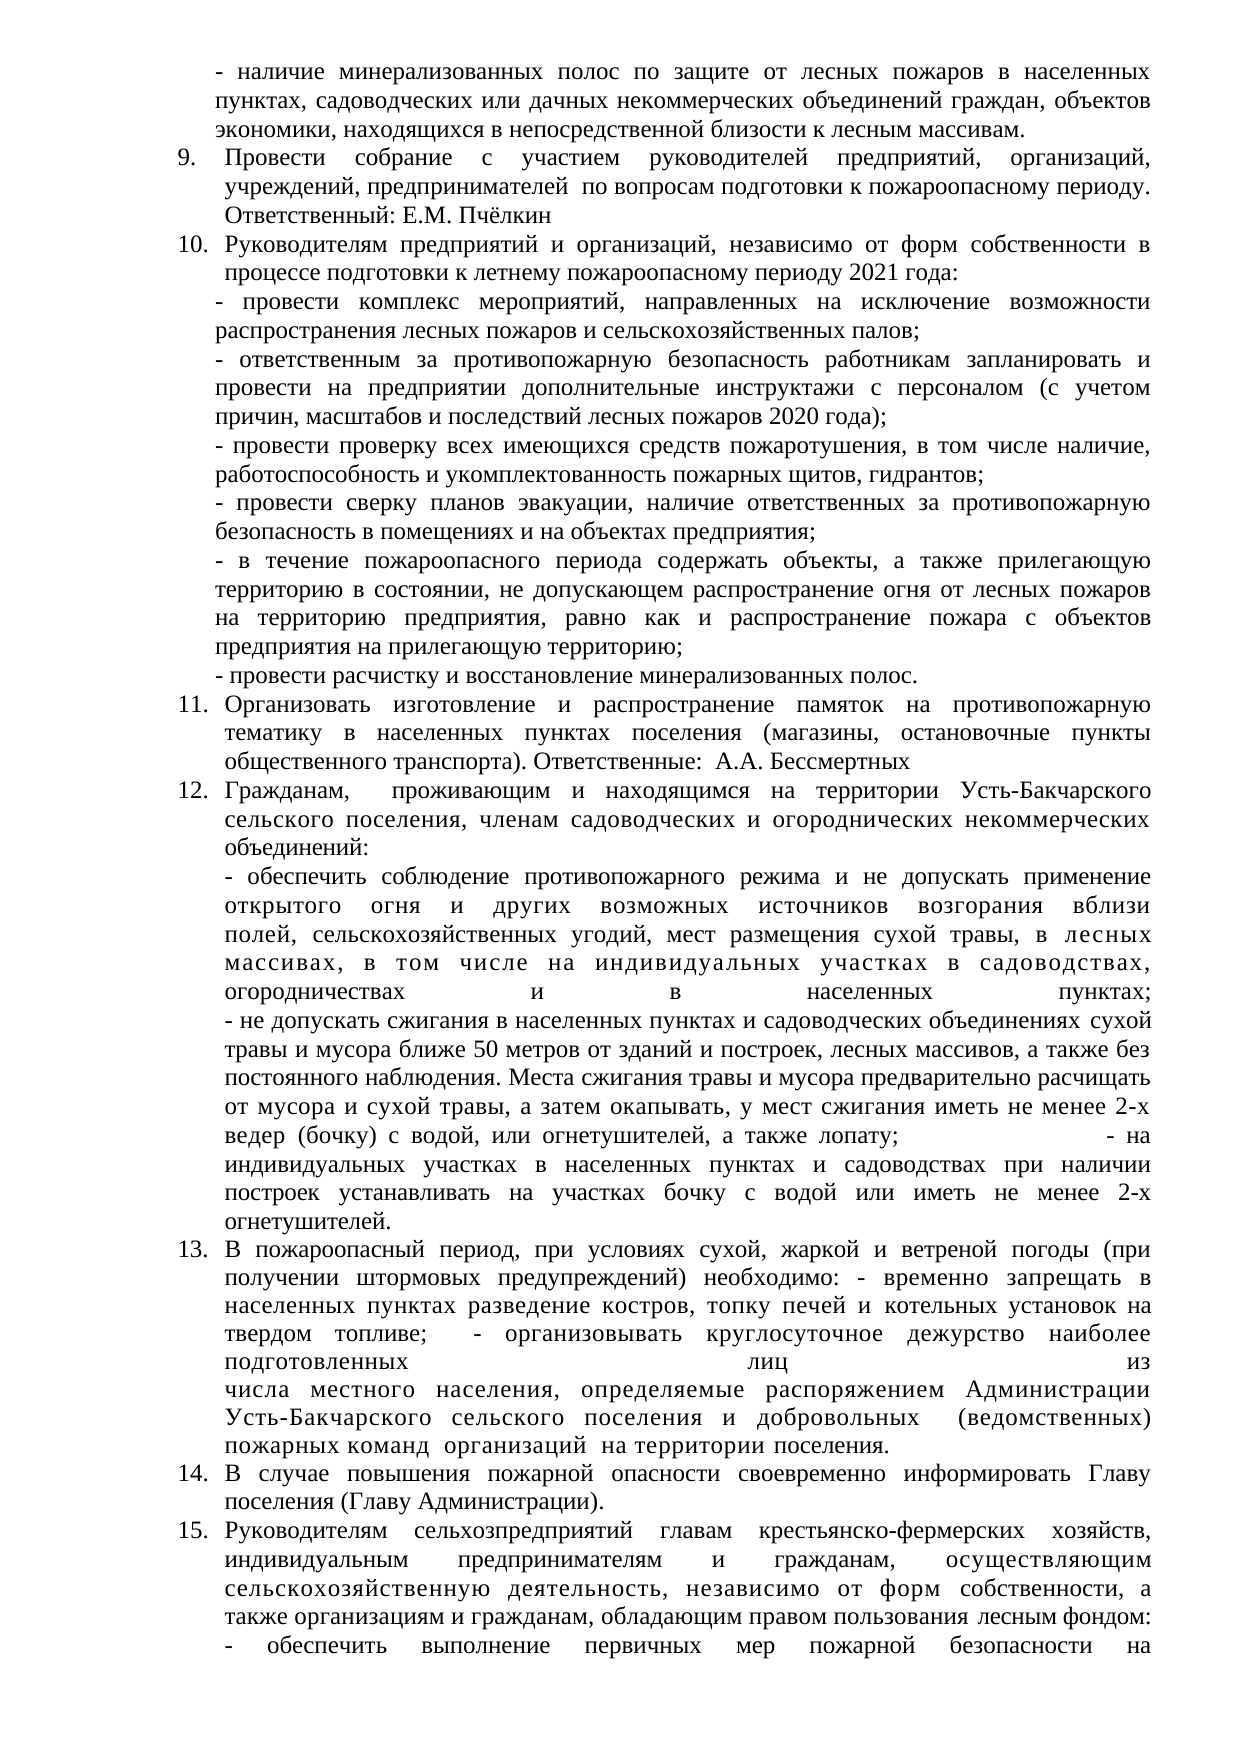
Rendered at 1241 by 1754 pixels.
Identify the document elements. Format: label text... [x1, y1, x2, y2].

text - провести комплекс мероприятий, направленных на исключение возможности распространения лесных пожаров и сельскохозяйственных палов; [215, 286, 1152, 344]
list В пожароопасный период, при условиях сухой, жаркой и ветреной погоды (при получении штормовых предупреждений) необходимо: - временно запрещать в населенных пунктах разведение костров, топку печей и котельных установок на твердом топливе; - организовывать круглосуточное дежурство наиболее подготовленных лиц из числа местного населения, определяемые распоряжением Администрации Усть-Бакчарского сельского поселения и добровольных (ведомственных) пожарных команд организаций на территории поселения. [177, 1235, 1152, 1459]
list Руководителям предприятий и организаций, независимо от форм собственности в процессе подготовки к летнему пожароопасному периоду 2021 года: [177, 229, 1152, 286]
text - ответственным за противопожарную безопасность работникам запланировать и провести на предприятии дополнительные инструктажи с персоналом (с учетом причин, масштабов и последствий лесных пожаров 2020 года); [215, 344, 1152, 430]
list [177, 1515, 1152, 1659]
text - наличие минерализованных полос по защите от лесных пожаров в населенных пунктах, садоводческих или дачных некоммерческих объединений граждан, объектов экономики, находящихся в непосредственной близости к лесным массивам. [215, 56, 1152, 142]
text - провести проверку всех имеющихся средств пожаротушения, в том числе наличие, работоспособность и укомплектованность пожарных щитов, гидрантов; [215, 430, 1152, 487]
list Организовать изготовление и распространение памяток на противопожарную тематику в населенных пунктах поселения (магазины, остановочные пункты общественного транспорта). Ответственные: А.А. Бессмертных [177, 689, 1152, 775]
text - провести расчистку и восстановление минерализованных полос. [215, 660, 1152, 689]
list Гражданам, проживающим и находящимся на территории Усть-Бакчарского сельского поселения, членам садоводческих и огороднических некоммерческих объединений: - обеспечить соблюдение противопожарного режима и не допускать применение открытого огня и других возможных источников возгорания вблизи полей, сельскохозяйственных угодий, мест размещения сухой травы, в лесных массивах, в том числе на индивидуальных участках в садоводствах, огородничествах и в населенных пунктах; - не допускать сжигания в населенных пунктах и садоводческих объединениях сухой травы и мусора ближе от зданий и построек, лесных массивов, а также без постоянного наблюдения. Места сжигания травы и мусора предварительно расчищать от мусора и сухой травы, а затем окапывать, у мест сжигания иметь не менее 2-х ведер (бочку) с водой, или огнетушителей, а также лопату; - на индивидуальных участках в населенных пунктах и садоводствах при наличии построек устанавливать на участках бочку с водой или иметь не менее 2-х огнетушителей. [177, 775, 1152, 1235]
list В случае повышения пожарной опасности своевременно информировать Главу поселения (Главу Администрации). [177, 1459, 1152, 1515]
text - в течение пожароопасного периода содержать объекты, а также прилегающую территорию в состоянии, не допускающем распространение огня от лесных пожаров на территорию предприятия, равно как и распространение пожара с объектов предприятия на прилегающую территорию; [215, 545, 1152, 660]
text - провести сверку планов эвакуации, наличие ответственных за противопожарную безопасность в помещениях и на объектах предприятия; [215, 487, 1152, 545]
list Провести собрание с участием руководителей предприятий, организаций, учреждений, предпринимателей по вопросам подготовки к пожароопасному периоду. Ответственный: Е.М. Пчёлкин [177, 142, 1152, 229]
